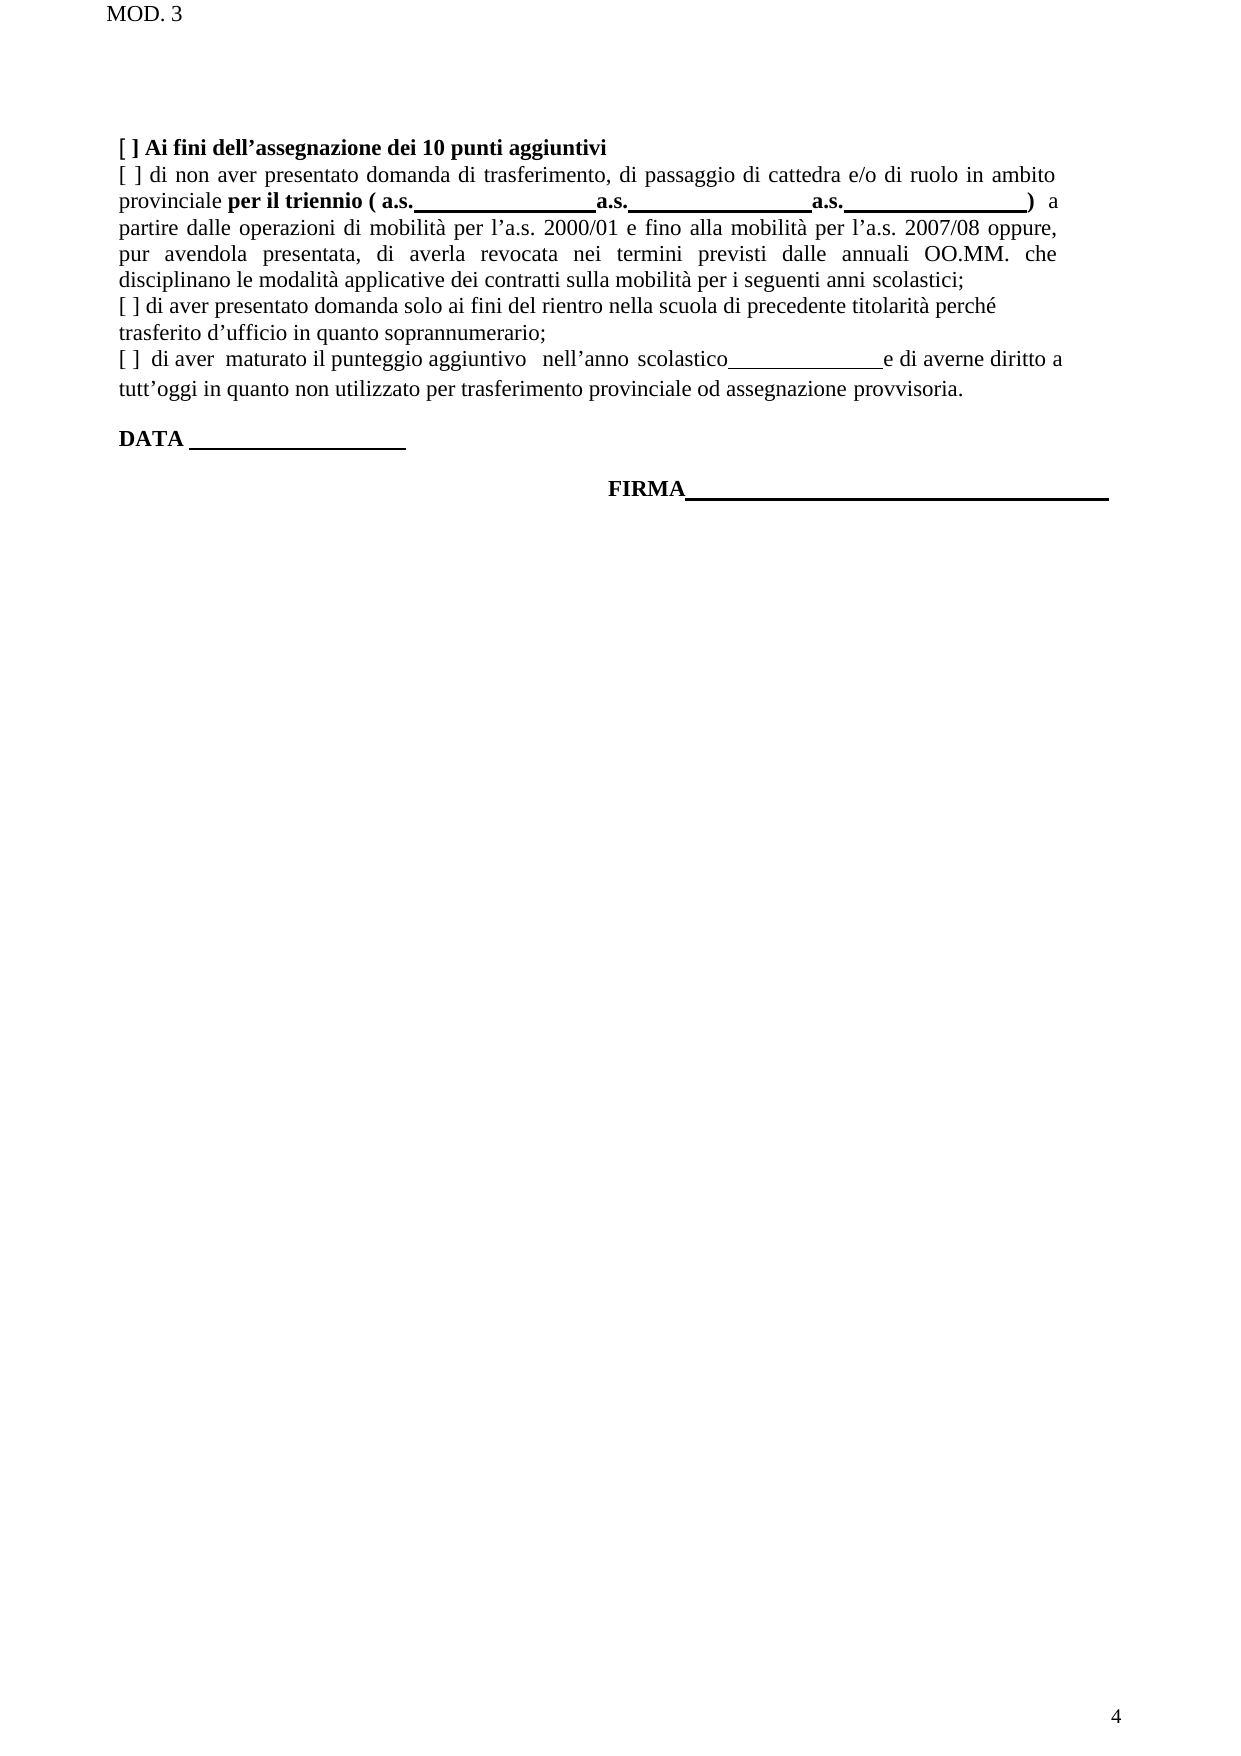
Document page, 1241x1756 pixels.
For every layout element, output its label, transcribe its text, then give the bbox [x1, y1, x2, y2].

text [ ] di aver maturato il punteggio aggiuntivo nell’anno scolastico e di averne diritto a tutt’oggi in quanto non utilizzato per trasferimento provinciale od assegnazione provvisoria. [119, 345, 1063, 402]
text [ ] di aver presentato domanda solo ai fini del rientro nella scuola di precedente titolarità perché trasferito d’ufficio in quanto soprannumerario; [119, 293, 998, 345]
text DATA [119, 425, 1144, 451]
text FIRMA [608, 475, 1144, 502]
text [ ] di non aver presentato domanda di trasferimento, di passaggio di cattedra e/o di ruolo in ambito provinciale per il triennio ( a.s. a.s. a.s. ) a partire dalle operazioni di mobilità per l’a.s. 2000/01 e fino alla mobilità per l’a.s. 2007/08 oppure, pur avendola presentata, di averla revocata nei termini previsti dalle annuali OO.MM. che disciplinano le modalità applicative dei contratti sulla mobilità per i seguenti anni scolastici; [119, 161, 1058, 293]
text [ ] Ai fini dell’assegnazione dei 10 punti aggiuntivi [119, 134, 1144, 161]
